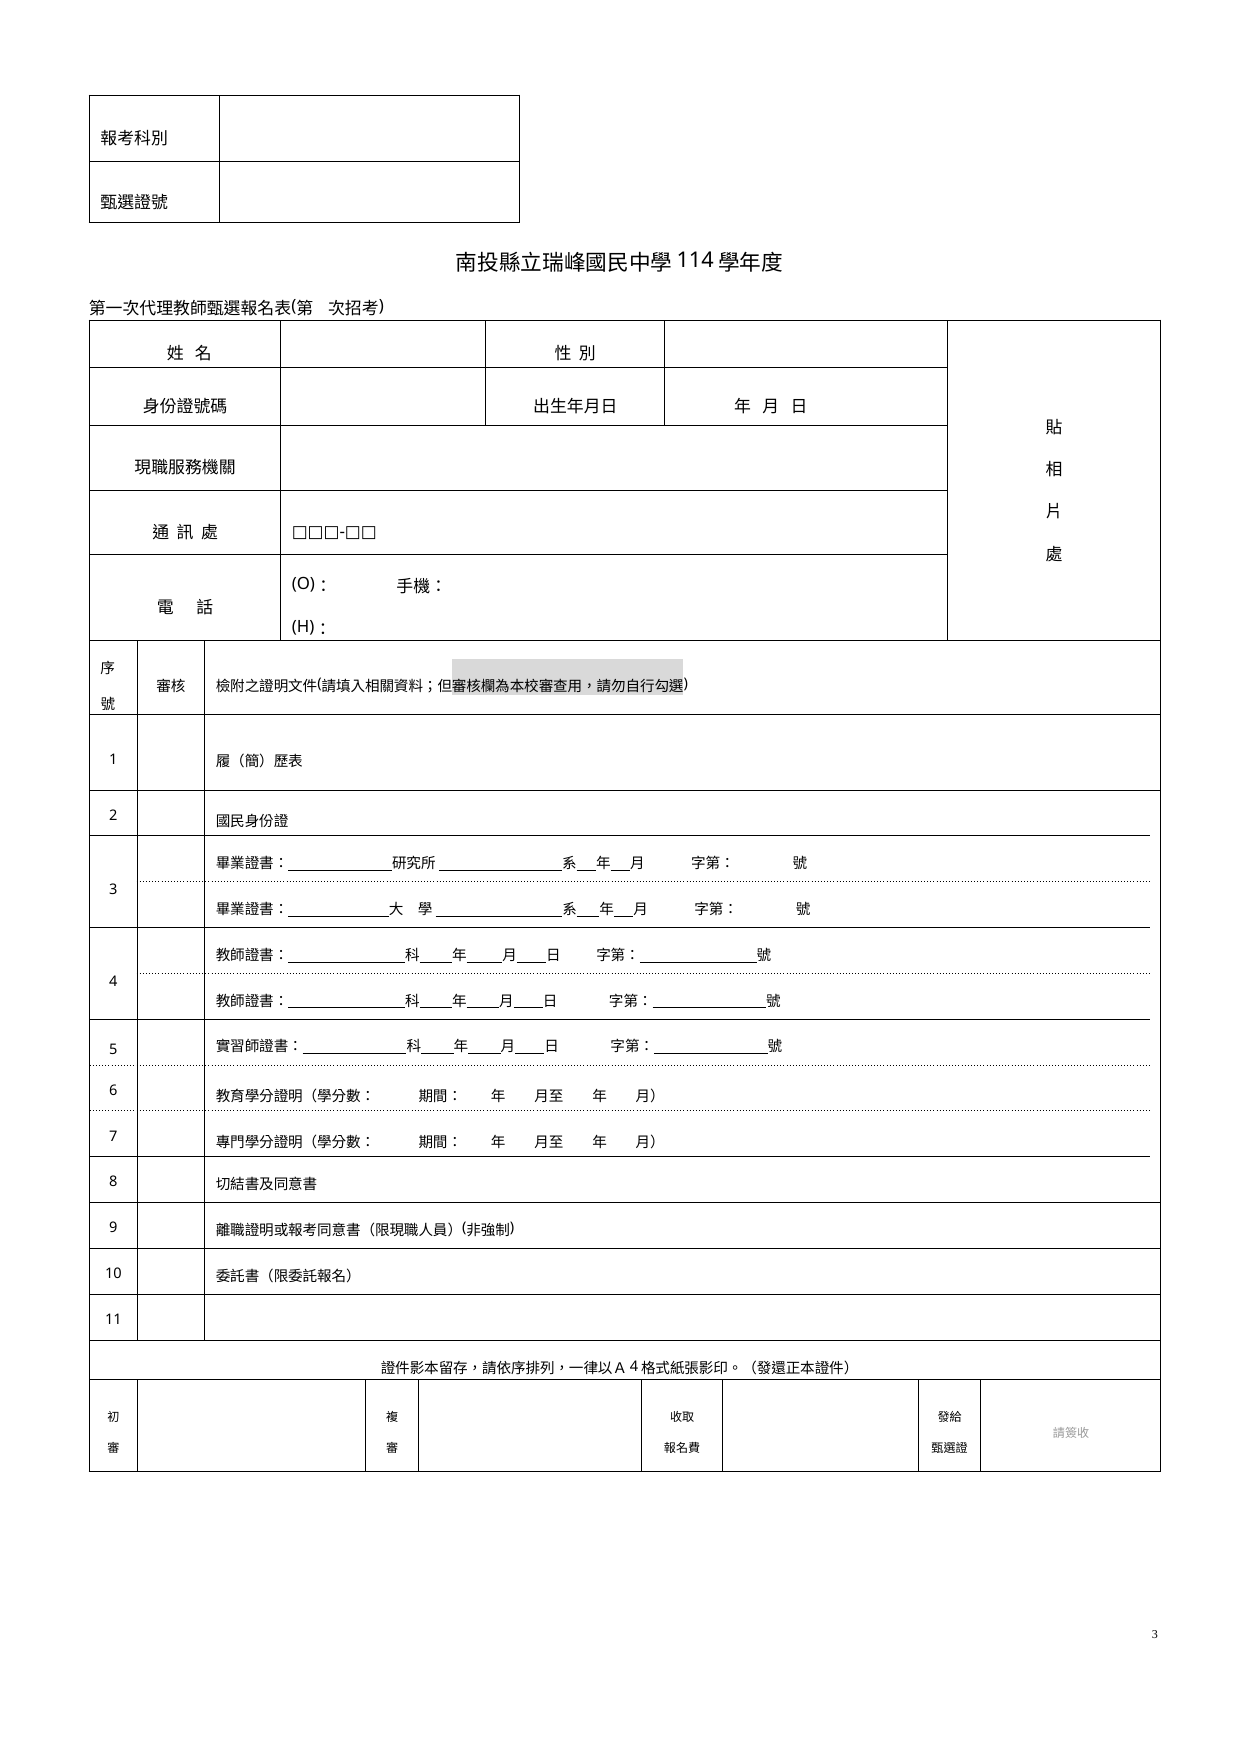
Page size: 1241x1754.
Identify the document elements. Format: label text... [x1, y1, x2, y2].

table_cell 9 [90, 1203, 137, 1248]
table_cell 畢業證書： 研究所 系 年 月 字第： 號 [205, 836, 1149, 881]
table_cell □□□-□□ [281, 491, 947, 554]
table_cell [1150, 1249, 1160, 1294]
table_cell [138, 928, 204, 973]
table_cell [138, 836, 204, 881]
table_cell [1150, 715, 1160, 789]
table_header 貼 相 片 處 [948, 321, 1160, 640]
table_cell 序號 [90, 641, 137, 713]
table_cell 通 訊 處 [90, 491, 280, 554]
table_cell 初 審 [90, 1380, 137, 1471]
table_cell (O)： 手機： (H)： [281, 555, 947, 640]
table_cell 實習師證書： 科 年 月 日 字第： 號 [205, 1020, 1149, 1064]
table_cell [419, 1380, 641, 1471]
table_cell [220, 162, 519, 222]
table_cell 審核 [138, 641, 204, 713]
table_cell [1150, 1203, 1160, 1248]
table_cell [138, 1203, 204, 1248]
table_cell 切結書及同意書 [205, 1157, 1149, 1202]
table_cell 教育學分證明（學分數： 期間： 年 月至 年 月） [205, 1065, 1149, 1110]
table_cell 現職服務機關 [90, 426, 280, 489]
table_cell [138, 1110, 204, 1156]
table_cell 5 [90, 1020, 137, 1064]
table_cell 身份證號碼 [90, 368, 280, 425]
table_cell [1150, 1341, 1160, 1379]
table_cell 履（簡）歷表 [205, 715, 1149, 789]
table_cell 年 月 日 [665, 368, 947, 425]
table_cell 10 [90, 1249, 137, 1294]
table_cell [281, 368, 485, 425]
table_cell [138, 1157, 204, 1202]
table_cell [205, 1295, 1149, 1339]
table_cell 甄選證號 [90, 162, 219, 222]
table_cell 國民身份證 [205, 791, 1149, 835]
table_cell 發給 甄選證 [919, 1380, 980, 1471]
table_cell [138, 1065, 204, 1110]
table_cell 2 [90, 791, 137, 835]
table_header [220, 96, 519, 161]
table_cell [1150, 1295, 1160, 1339]
table_cell 請簽收 [981, 1380, 1160, 1471]
table_cell 4 [90, 928, 137, 1019]
table_cell 6 [90, 1065, 137, 1110]
table_cell 證件影本留存，請依序排列，一律以Ａ4格式紙張影印。（發還正本證件） [90, 1341, 1149, 1379]
table_header 姓 名 [90, 321, 280, 367]
table_cell [138, 1020, 204, 1064]
table_cell 1 [90, 715, 137, 789]
table_cell [723, 1380, 918, 1471]
table_cell [138, 1380, 365, 1471]
table_cell 教師證書： 科 年 月 日 字第： 號 [205, 973, 1149, 1019]
table_cell 8 [90, 1157, 137, 1202]
table_header [281, 321, 485, 367]
text 南投縣立瑞峰國民中學114學年度 [88, 223, 1150, 277]
table_cell [138, 791, 204, 835]
table_header [665, 321, 947, 367]
table_cell 7 [90, 1110, 137, 1156]
table_cell 委託書（限委託報名） [205, 1249, 1149, 1294]
table_cell 11 [90, 1295, 137, 1339]
table_cell [138, 715, 204, 789]
table_cell [1150, 791, 1160, 1202]
table_cell [138, 973, 204, 1019]
table_cell [138, 881, 204, 927]
table_cell 複 審 [366, 1380, 418, 1471]
table_cell 收取 報名費 [642, 1380, 722, 1471]
table_cell [138, 1249, 204, 1294]
text 第一次代理教師甄選報名表(第 次招考) [88, 277, 1150, 319]
table_cell 離職證明或報考同意書（限現職人員）(非強制) [205, 1203, 1149, 1248]
table_cell 3 [90, 836, 137, 927]
table_cell [1150, 641, 1160, 713]
table_cell 專門學分證明（學分數： 期間： 年 月至 年 月） [205, 1110, 1149, 1156]
table_cell 畢業證書： 大 學 系 年 月 字第： 號 [205, 881, 1149, 927]
table_cell [281, 426, 947, 489]
table_header 報考科別 [90, 96, 219, 161]
table_cell 電 話 [90, 555, 280, 640]
table_cell [138, 1295, 204, 1339]
table_cell 檢附之證明文件(請填入相關資料；但審核欄為本校審查用，請勿自行勾選) [205, 641, 1149, 713]
table_cell 出生年月日 [486, 368, 664, 425]
table_cell 教師證書： 科 年 月 日 字第： 號 [205, 928, 1149, 973]
table_header 性 別 [486, 321, 664, 367]
